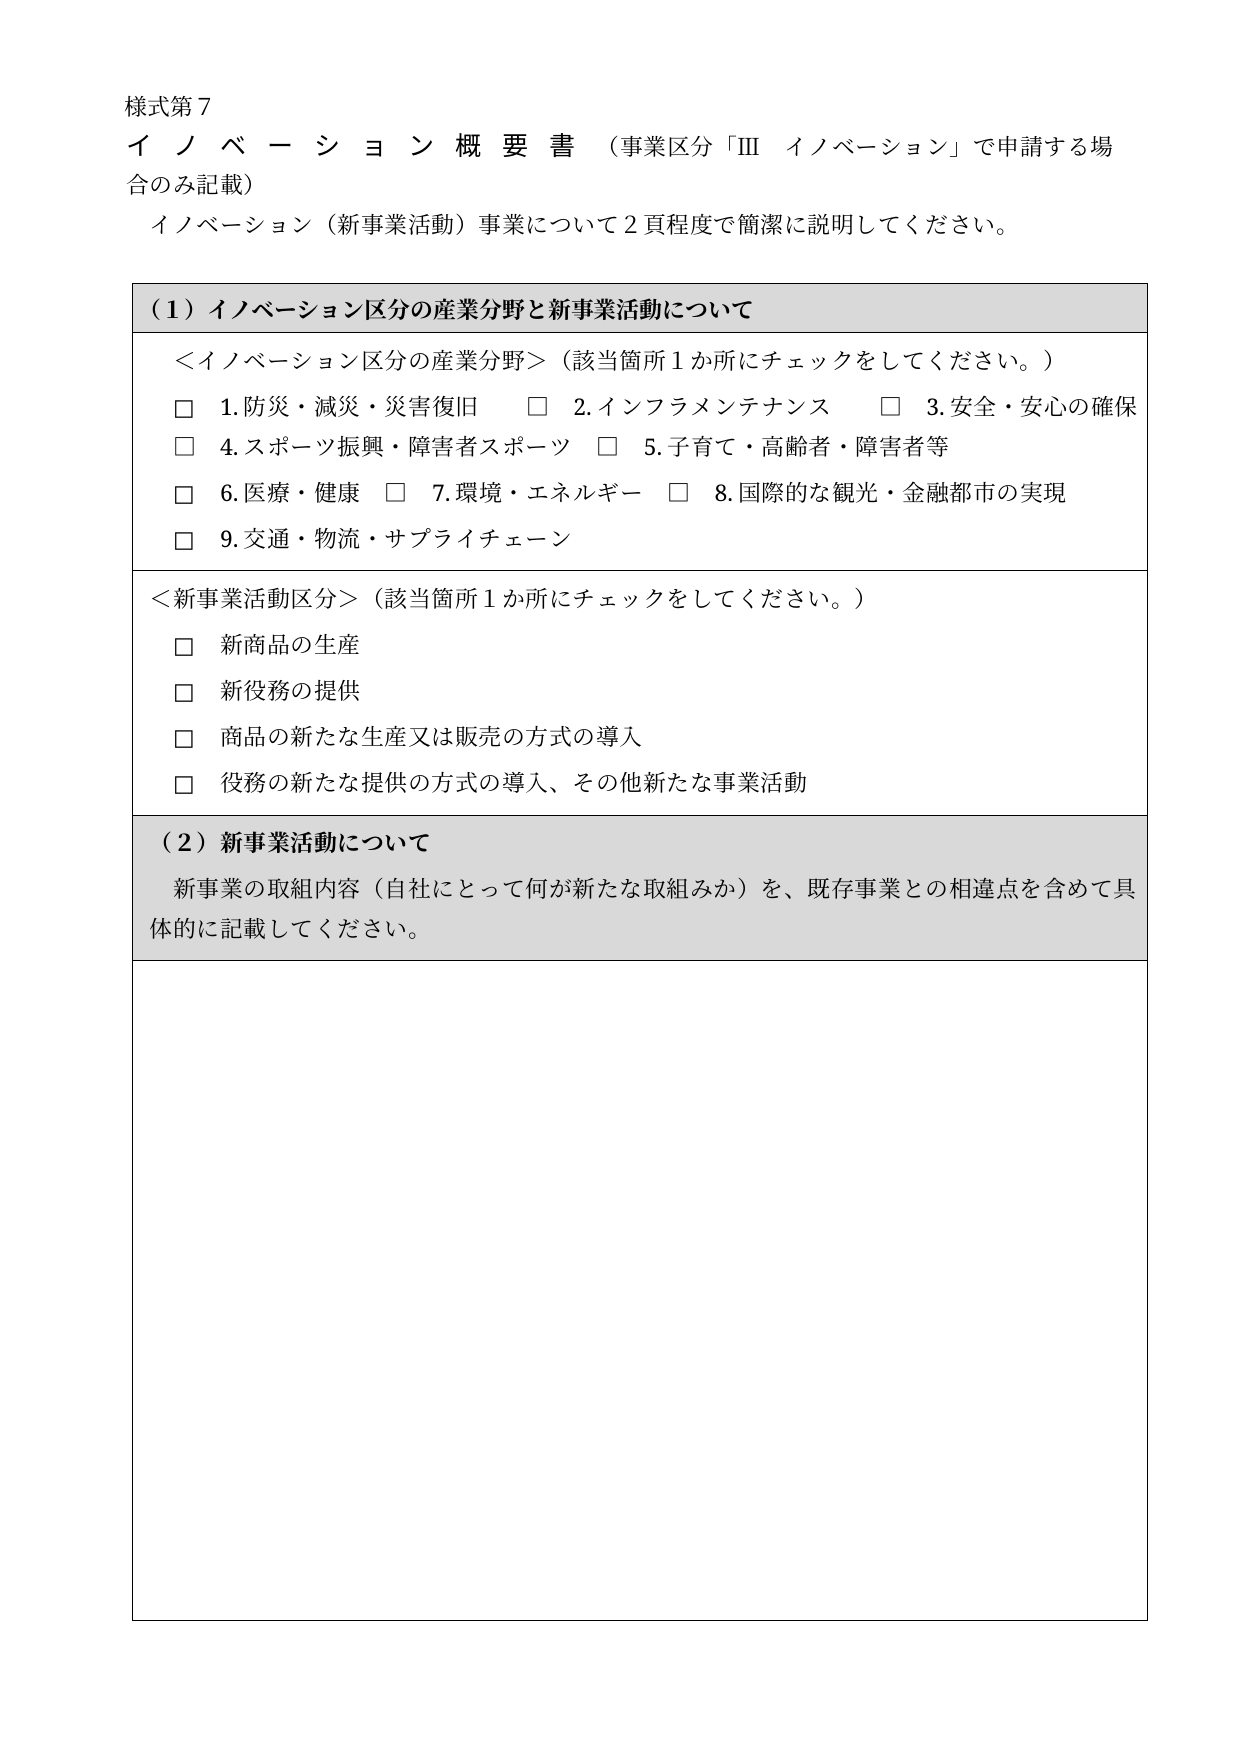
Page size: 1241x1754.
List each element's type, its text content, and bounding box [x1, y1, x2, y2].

text イノベーション（新事業活動）事業について２頁程度で簡潔に説明してください。 [148, 203, 1114, 243]
table_cell （２）新事業活動について 新事業の取組内容（自社にとって何が新たな取組みか）を、既存事業との相違点を含めて具体的に記載してください。 [133, 816, 1147, 960]
text イノベーション概要書（事業区分「Ⅲ イノベーション」で申請する場合のみ記載） [126, 124, 1114, 203]
table_cell [133, 961, 1147, 1620]
table_cell ＜イノベーション区分の産業分野＞（該当箇所１か所にチェックをしてください。） □ 1.防災・減災・災害復旧 □ 2.インフラメンテナンス □ 3.安全・安心の確保 □ 4.スポーツ振興・障害者スポーツ □ 5.子育て・高齢者・障害者等 □ 6.医療・健康 □ 7.環境・エネルギー □ 8.国際的な観光・金融都市の実現 □ 9.交通・物流・サプライチェーン [133, 333, 1147, 570]
table_cell ＜新事業活動区分＞（該当箇所１か所にチェックをしてください。） □ 新商品の生産 □ 新役務の提供 □ 商品の新たな生産又は販売の方式の導入 □ 役務の新たな提供の方式の導入、その他新たな事業活動 [133, 571, 1147, 814]
table_header （１）イノベーション区分の産業分野と新事業活動について [133, 284, 1147, 332]
